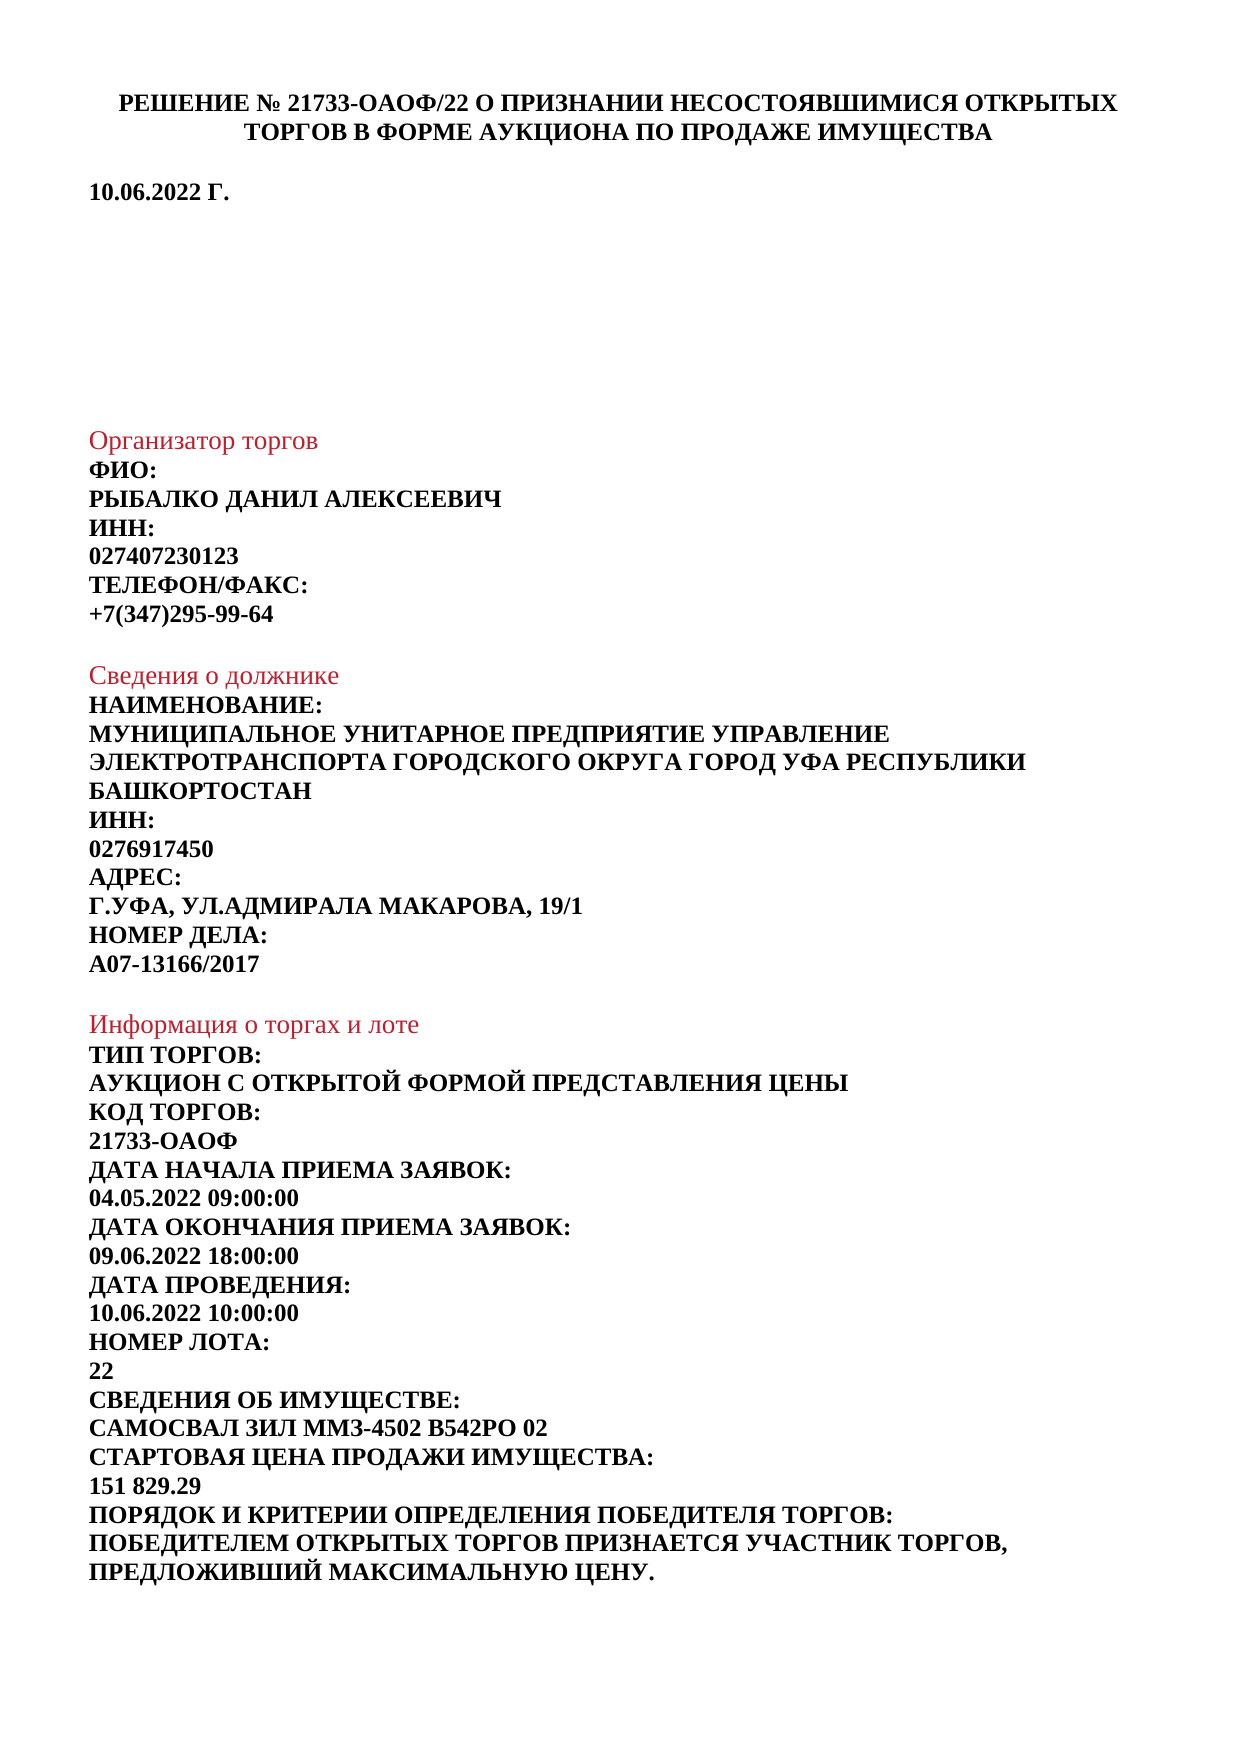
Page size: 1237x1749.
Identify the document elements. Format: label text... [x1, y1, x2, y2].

text РЕШЕНИЕ № 21733-ОАОФ/22 О ПРИЗНАНИИ НЕСОСТОЯВШИМИСЯ ОТКРЫТЫХ ТОРГОВ В ФОРМЕ АУКЦИОНА ПО ПРОДАЖЕ ИМУЩЕСТВА [88, 88, 1148, 146]
